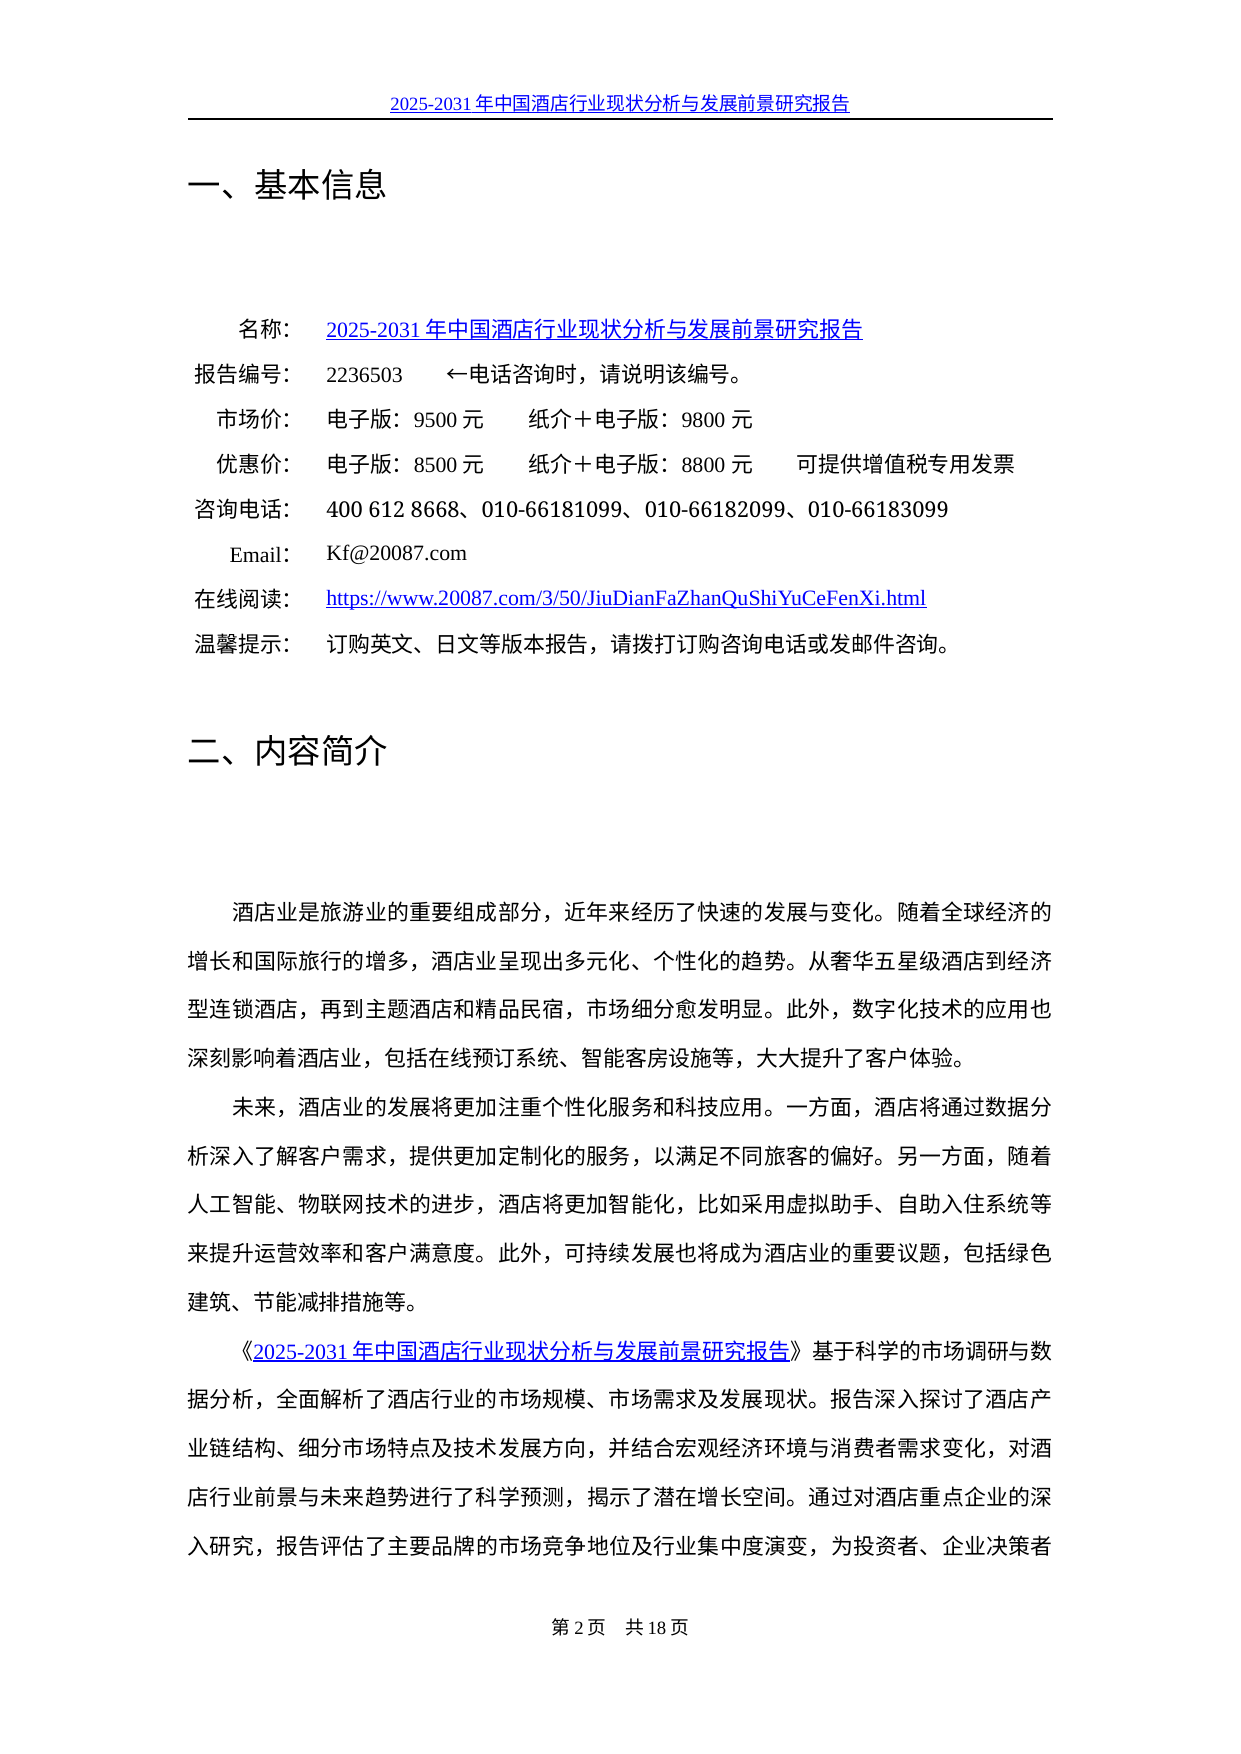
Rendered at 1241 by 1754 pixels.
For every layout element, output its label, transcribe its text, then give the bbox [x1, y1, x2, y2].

table_header 名称： [167, 312, 315, 357]
table_cell 温馨提示： [167, 627, 315, 672]
title 一、基本信息 [187, 150, 1053, 215]
table_cell Kf@20087.com [315, 537, 1073, 582]
table_cell 报告编号： [167, 357, 315, 402]
table_cell 咨询电话： [167, 492, 315, 537]
table_cell 市场价： [167, 402, 315, 447]
title 二、内容简介 [187, 717, 1053, 782]
table_cell 电子版：8500 元 纸介＋电子版：8800 元 可提供增值税专用发票 [315, 447, 1073, 492]
table_cell [315, 582, 1073, 627]
table_header 2025-2031年中国酒店行业现状分析与发展前景研究报告 [315, 312, 1073, 357]
table_cell Email： [167, 537, 315, 582]
table_cell 2236503 ←电话咨询时，请说明该编号。 [315, 357, 1073, 402]
table_cell 电子版：9500 元 纸介＋电子版：9800 元 [315, 402, 1073, 447]
table_cell 优惠价： [167, 447, 315, 492]
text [187, 894, 1053, 1561]
table_cell 在线阅读： [167, 582, 315, 627]
table_cell 订购英文、日文等版本报告，请拨打订购咨询电话或发邮件咨询。 [315, 627, 1073, 672]
table_cell 400 612 8668、010-66181099、010-66182099、010-66183099 [315, 492, 1073, 537]
